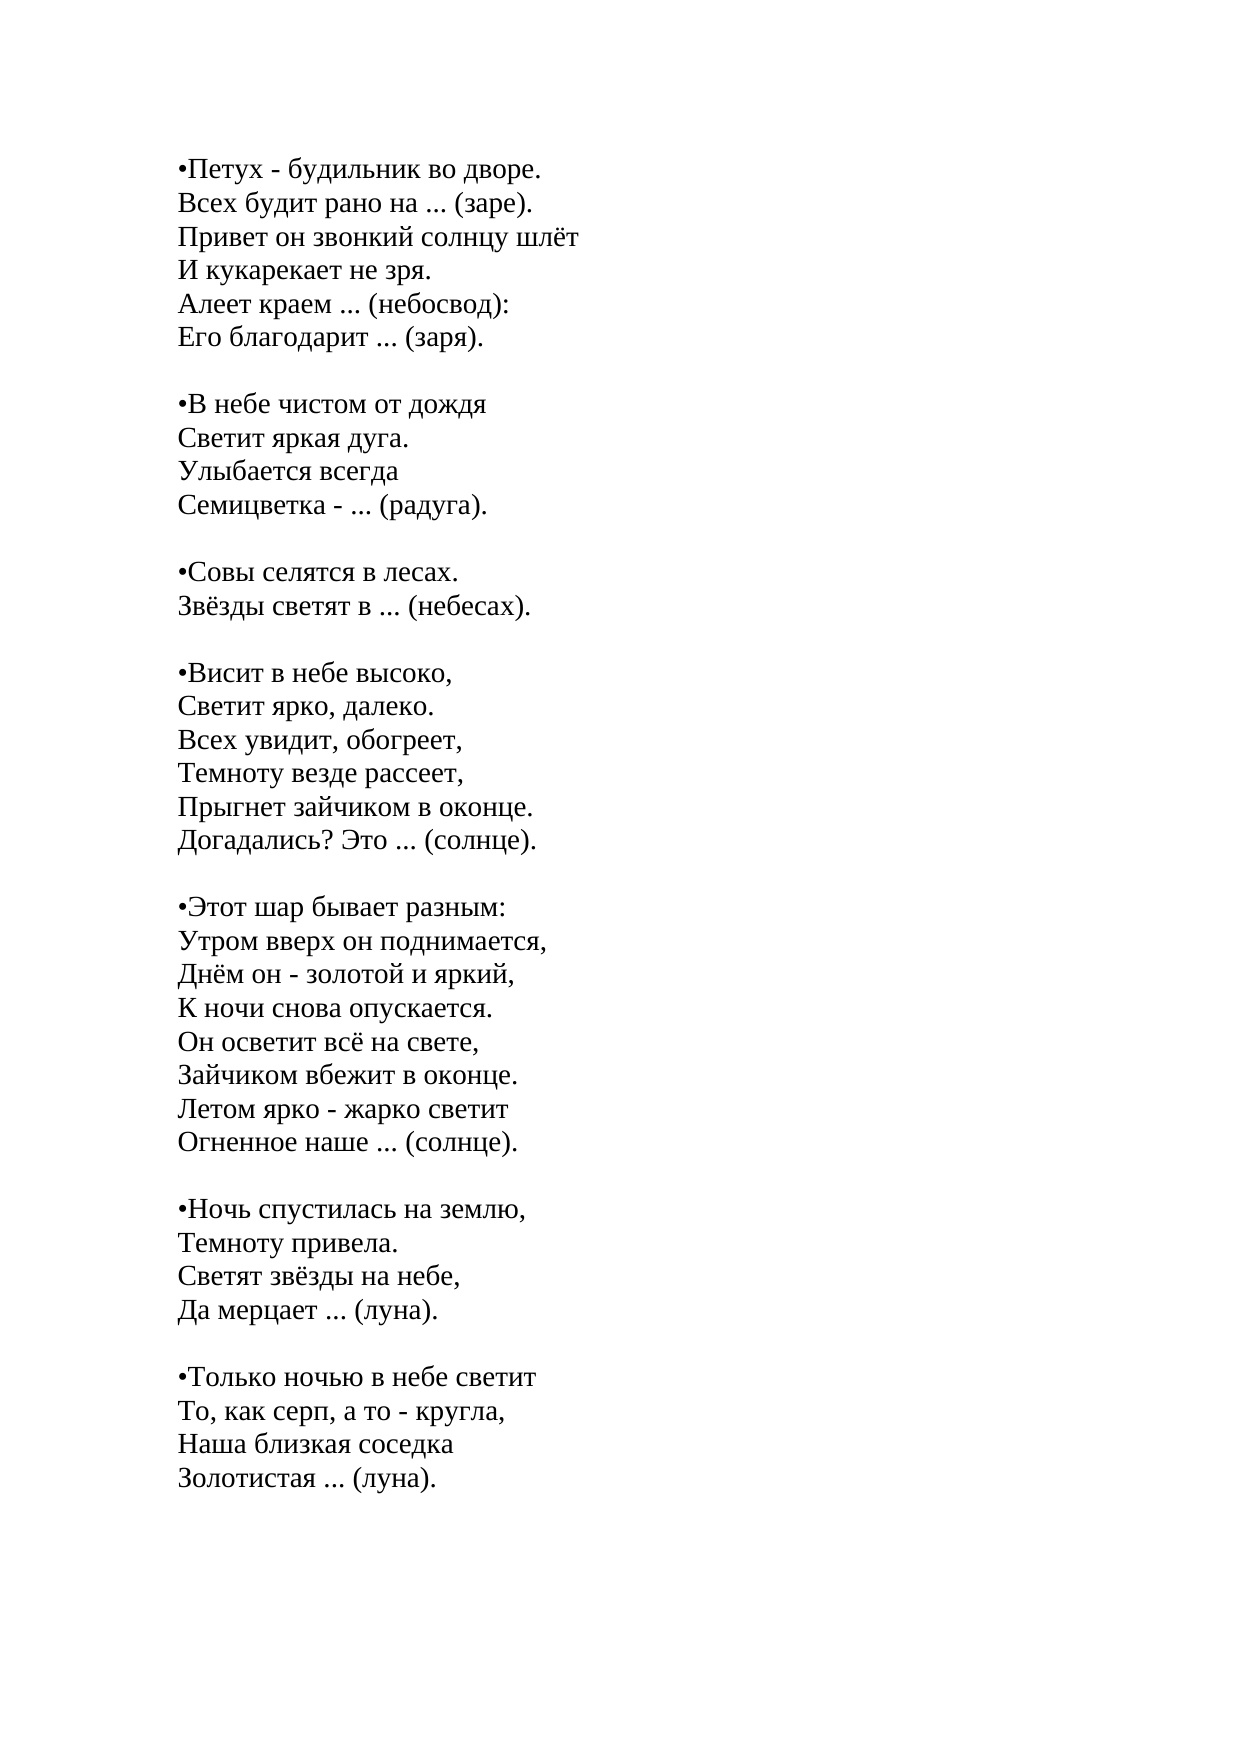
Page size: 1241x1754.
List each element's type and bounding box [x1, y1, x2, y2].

text [177, 118, 1152, 1555]
